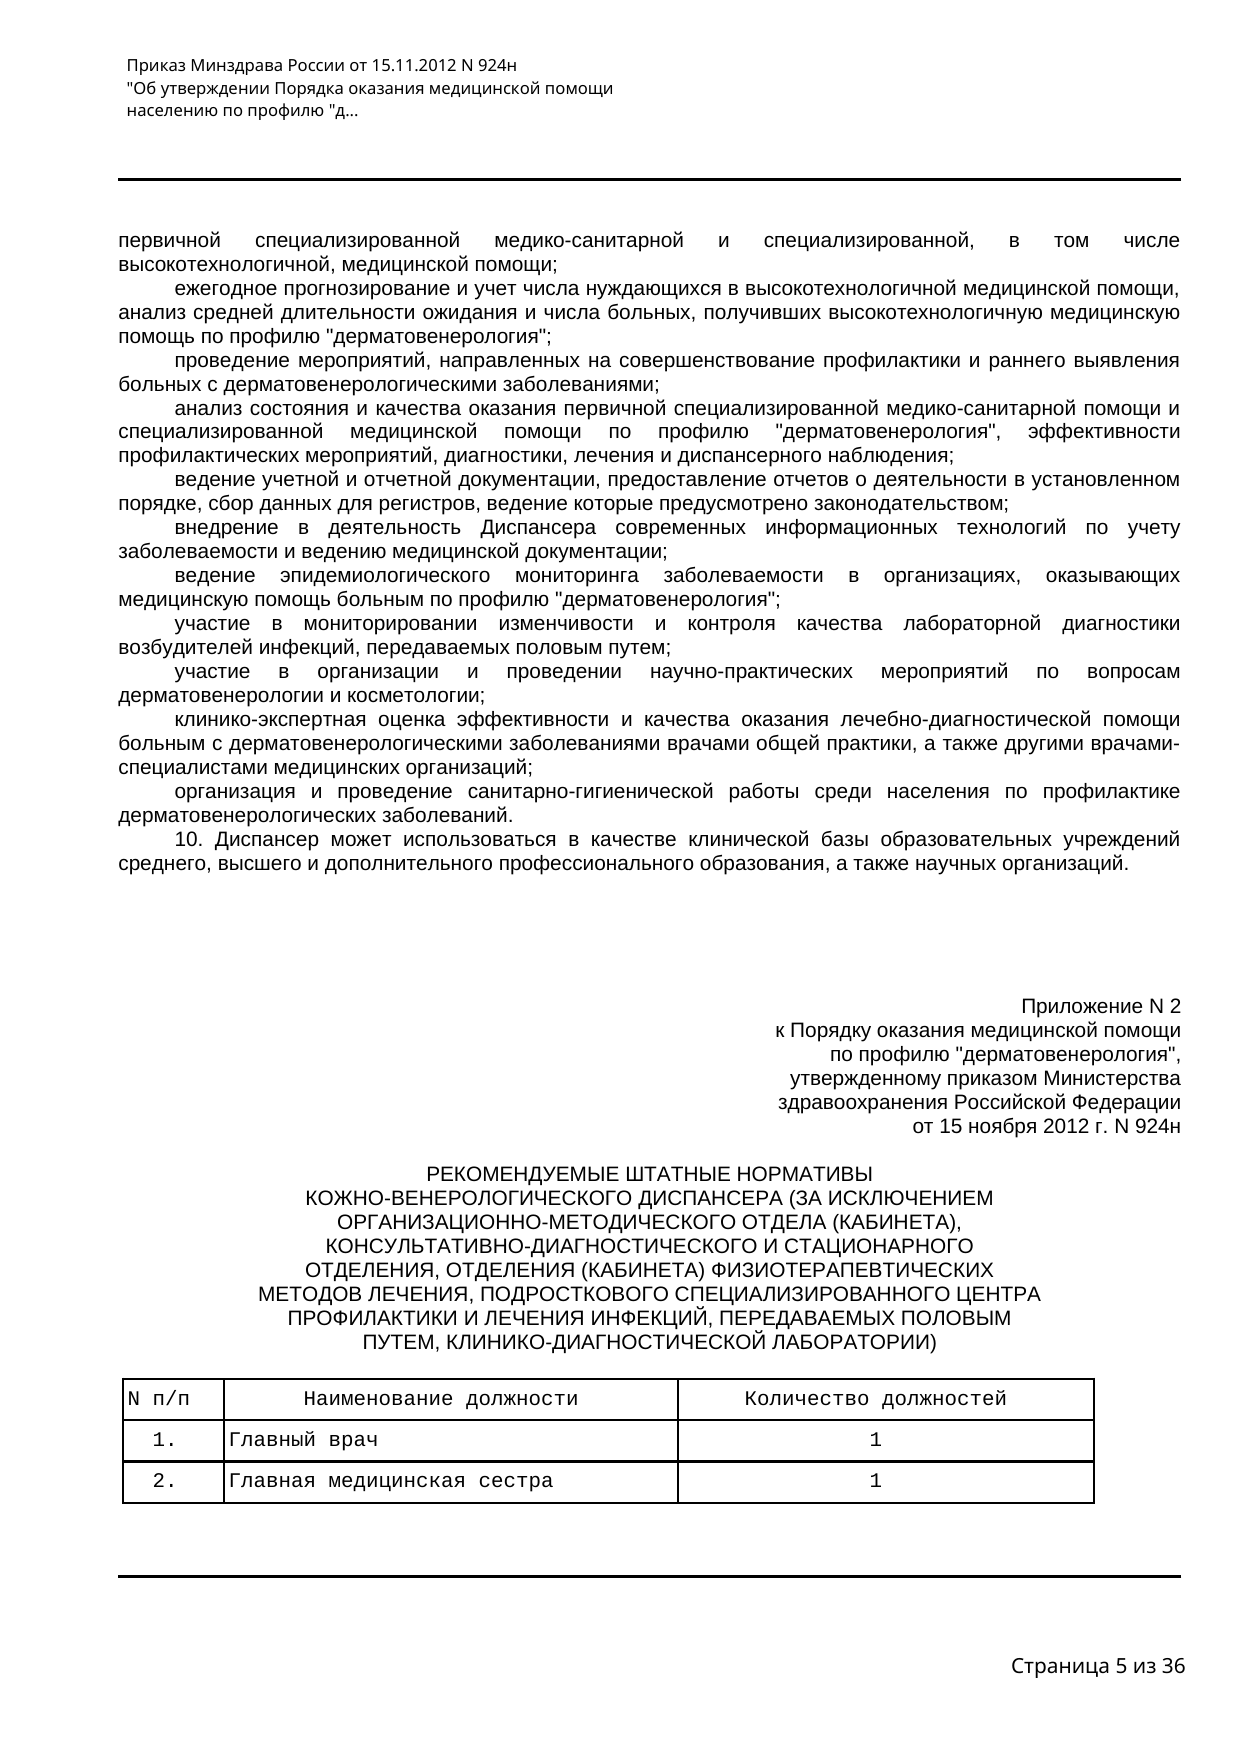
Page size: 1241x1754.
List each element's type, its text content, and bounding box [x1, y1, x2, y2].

text по профилю "дерматовенерология", [118, 1042, 1181, 1066]
text ОРГАНИЗАЦИОННО-МЕТОДИЧЕСКОГО ОТДЕЛА (КАБИНЕТА), [118, 1210, 1181, 1234]
table_cell 2. [124, 1463, 223, 1502]
table_header Количество должностей [679, 1380, 1093, 1419]
table_cell Главная медицинская сестра [225, 1463, 677, 1502]
text клинико-экспертная оценка эффективности и качества оказания лечебно-диагностической помощи больным с дерматовенерологическими заболеваниями врачами общей практики, а также другими врачами-специалистами медицинских организаций; [118, 707, 1181, 779]
text КОНСУЛЬТАТИВНО-ДИАГНОСТИЧЕСКОГО И СТАЦИОНАРНОГО [118, 1234, 1181, 1258]
table_cell Главный врач [225, 1421, 677, 1460]
text здравоохранения Российской Федерации [118, 1090, 1181, 1114]
text Приложение N 2 [118, 994, 1181, 1018]
table_cell 1. [124, 1421, 223, 1460]
text ПРОФИЛАКТИКИ И ЛЕЧЕНИЯ ИНФЕКЦИЙ, ПЕРЕДАВАЕМЫХ ПОЛОВЫМ [118, 1306, 1181, 1330]
text организация и проведение санитарно-гигиенической работы среди населения по профилактике дерматовенерологических заболеваний. [118, 779, 1181, 827]
text ОТДЕЛЕНИЯ, ОТДЕЛЕНИЯ (КАБИНЕТА) ФИЗИОТЕРАПЕВТИЧЕСКИХ [118, 1258, 1181, 1282]
text 10. Диспансер может использоваться в качестве клинической базы образовательных учреждений среднего, высшего и дополнительного профессионального образования, а также научных организаций. [118, 827, 1181, 874]
text участие в организации и проведении научно-практических мероприятий по вопросам дерматовенерологии и косметологии; [118, 659, 1181, 707]
table_cell 1 [679, 1421, 1093, 1460]
text от 15 ноября 2012 г. N 924н [118, 1114, 1181, 1138]
text ежегодное прогнозирование и учет числа нуждающихся в высокотехнологичной медицинской помощи, анализ средней длительности ожидания и числа больных, получивших высокотехнологичную медицинскую помощь по профилю "дерматовенерология"; [118, 276, 1181, 347]
text ведение учетной и отчетной документации, предоставление отчетов о деятельности в установленном порядке, сбор данных для регистров, ведение которые предусмотрено законодательством; [118, 467, 1181, 515]
table_cell 1 [679, 1463, 1093, 1502]
text к Порядку оказания медицинской помощи [118, 1018, 1181, 1042]
text МЕТОДОВ ЛЕЧЕНИЯ, ПОДРОСТКОВОГО СПЕЦИАЛИЗИРОВАННОГО ЦЕНТРА [118, 1282, 1181, 1306]
table_header Наименование должности [225, 1380, 677, 1419]
text проведение мероприятий, направленных на совершенствование профилактики и раннего выявления больных с дерматовенерологическими заболеваниями; [118, 347, 1181, 395]
text внедрение в деятельность Диспансера современных информационных технологий по учету заболеваемости и ведению медицинской документации; [118, 515, 1181, 563]
table_header N п/п [124, 1380, 223, 1419]
text РЕКОМЕНДУЕМЫЕ ШТАТНЫЕ НОРМАТИВЫ [118, 1162, 1181, 1186]
text участие в мониторировании изменчивости и контроля качества лабораторной диагностики возбудителей инфекций, передаваемых половым путем; [118, 611, 1181, 659]
text анализ состояния и качества оказания первичной специализированной медико-санитарной помощи и специализированной медицинской помощи по профилю "дерматовенерология", эффективности профилактических мероприятий, диагностики, лечения и диспансерного наблюдения; [118, 395, 1181, 467]
text ПУТЕМ, КЛИНИКО-ДИАГНОСТИЧЕСКОЙ ЛАБОРАТОРИИ) [118, 1330, 1181, 1354]
text утвержденному приказом Министерства [118, 1066, 1181, 1090]
text КОЖНО-ВЕНЕРОЛОГИЧЕСКОГО ДИСПАНСЕРА (ЗА ИСКЛЮЧЕНИЕМ [118, 1186, 1181, 1210]
text ведение эпидемиологического мониторинга заболеваемости в организациях, оказывающих медицинскую помощь больным по профилю "дерматовенерология"; [118, 563, 1181, 611]
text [118, 228, 1181, 276]
